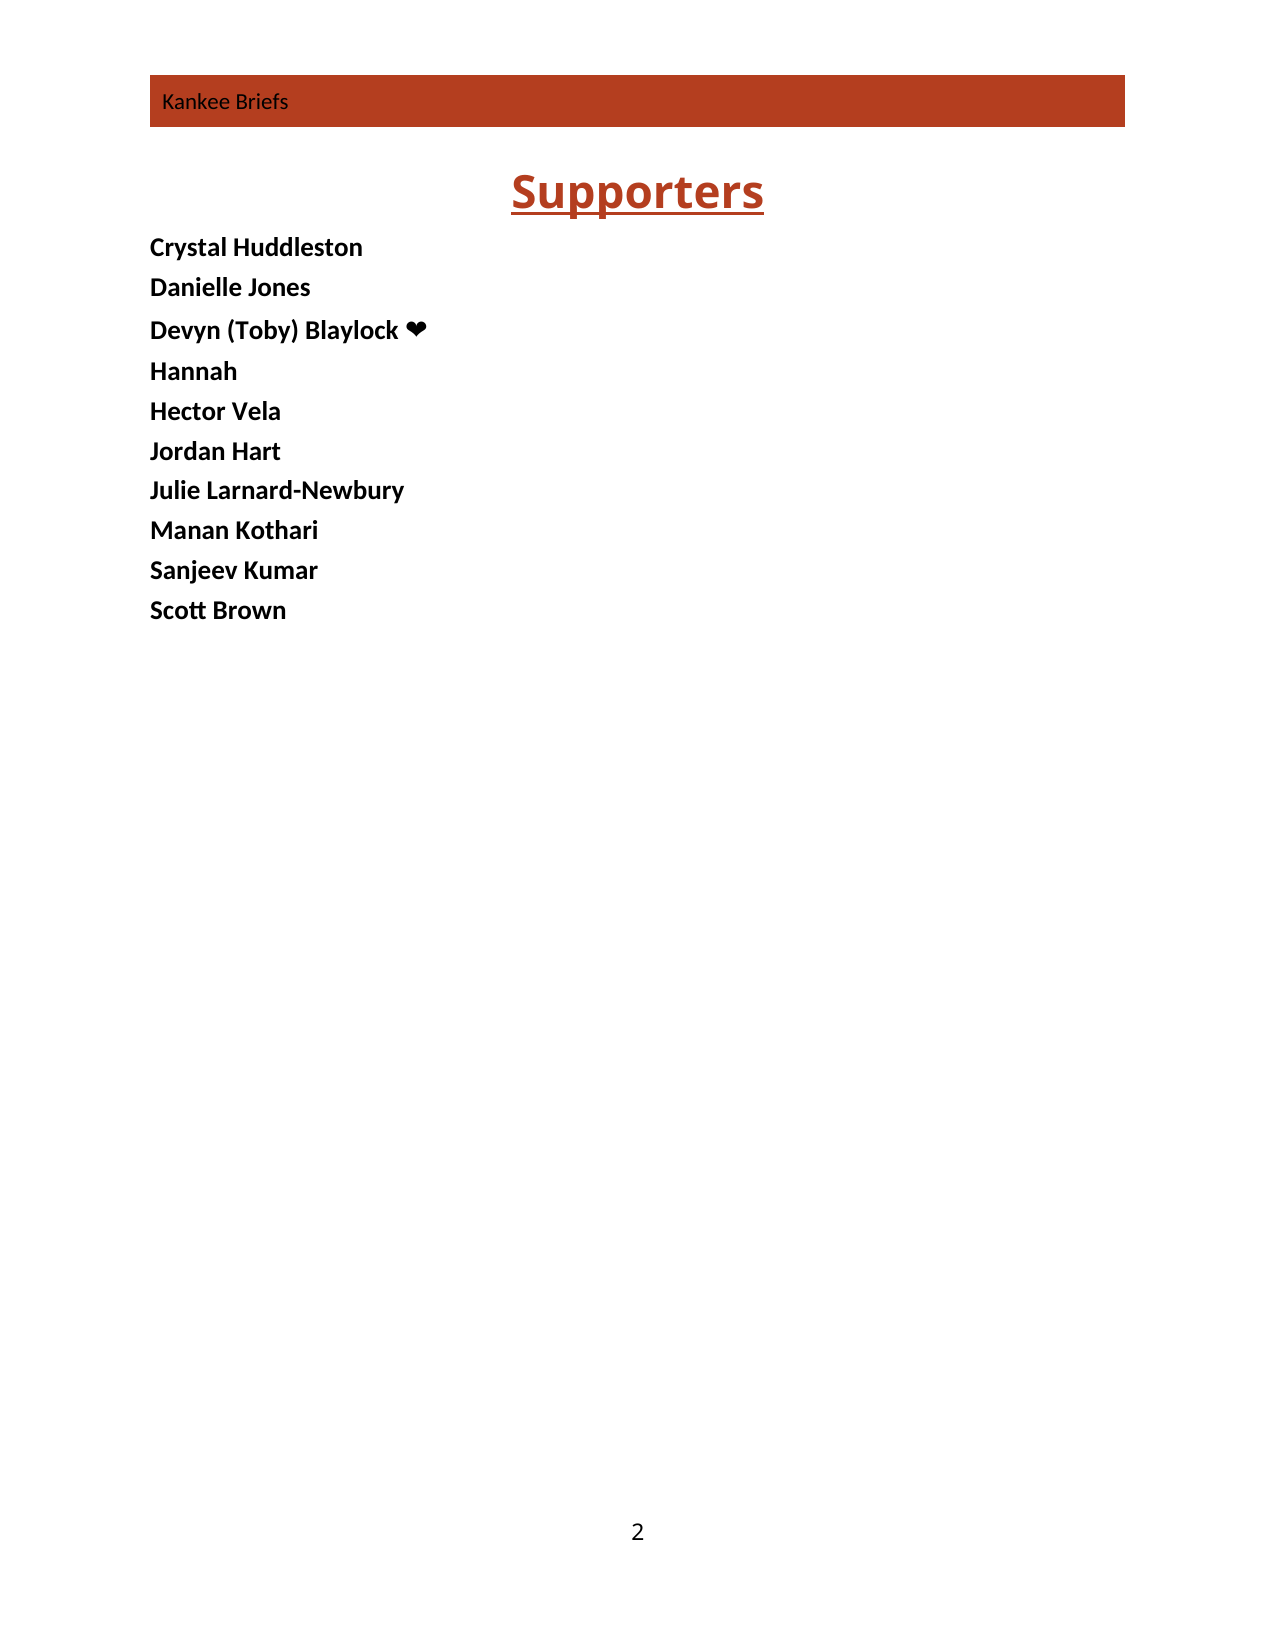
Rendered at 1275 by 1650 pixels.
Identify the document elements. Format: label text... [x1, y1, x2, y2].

subtitle Supporters [150, 159, 1125, 222]
subtitle Crystal Huddleston [150, 231, 1125, 264]
subtitle Scott Brown [150, 593, 1125, 626]
subtitle Hector Vela [150, 394, 1125, 427]
subtitle Julie Larnard-Newbury [150, 473, 1125, 507]
subtitle Jordan Hart [150, 434, 1125, 467]
subtitle Danielle Jones [150, 270, 1125, 303]
subtitle Manan Kothari [150, 513, 1125, 546]
subtitle Devyn (Toby) Blaylock [150, 310, 1125, 347]
subtitle Sanjeev Kumar [150, 553, 1125, 586]
subtitle Hannah [150, 354, 1125, 387]
